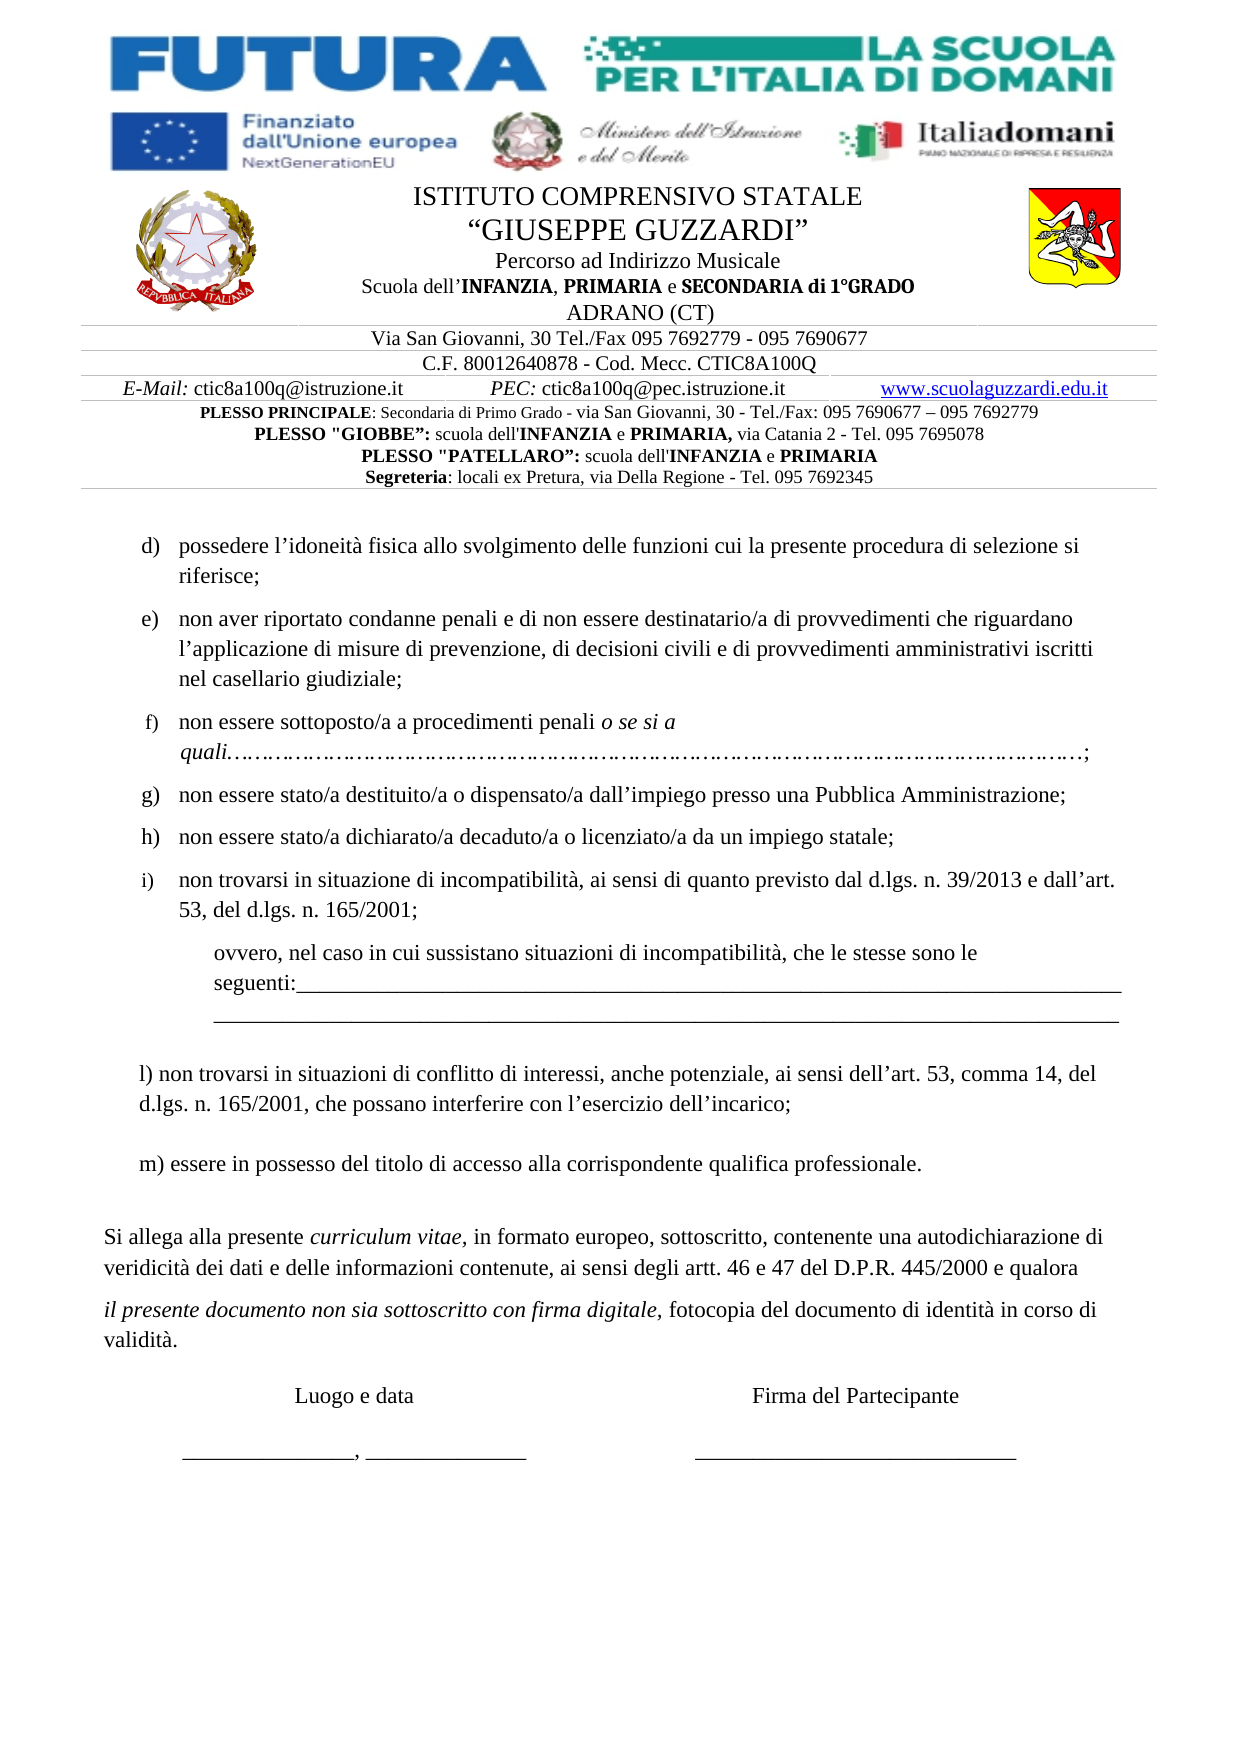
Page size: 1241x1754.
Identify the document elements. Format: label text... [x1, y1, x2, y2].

table_cell ____________________________ [605, 1424, 1106, 1479]
text il presente documento non sia sottoscritto con firma digitale, fotocopia del documento di identità in corso di validità. [103, 1296, 1122, 1353]
picture [103, 29, 1123, 180]
list non trovarsi in situazione di incompatibilità, ai sensi di quanto previsto dal d.lgs. n. 39/2013 e dall’art. 53, del d.lgs. n. 165/2001; [141, 866, 1122, 923]
table_header Luogo e data [104, 1369, 605, 1424]
list possedere l’idoneità fisica allo svolgimento delle funzioni cui la presente procedura di selezione si riferisce; [141, 532, 1122, 588]
text Si allega alla presente curriculum vitae, in formato europeo, sottoscritto, contenente una autodichiarazione di veridicità dei dati e delle informazioni contenute, ai sensi degli artt. 46 e 47 del D.P.R. 445/2000 e qualora [103, 1223, 1122, 1280]
picture [1028, 188, 1121, 289]
list non essere stato/a destituito/a o dispensato/a dall’impiego presso una Pubblica Amministrazione; [141, 781, 1122, 807]
list non essere stato/a dichiarato/a decaduto/a o licenziato/a da un impiego statale; [141, 823, 1122, 850]
picture [133, 188, 259, 314]
list non aver riportato condanne penali e di non essere destinatario/a di provvedimenti che riguardano l’applicazione di misure di prevenzione, di decisioni civili e di provvedimenti amministrativi iscritti nel casellario giudiziale; [141, 604, 1122, 691]
list m) essere in possesso del titolo di accesso alla corrispondente qualifica professionale. [139, 1150, 1122, 1177]
list l) non trovarsi in situazioni di conflitto di interessi, anche potenziale, ai sensi dell’art. 53, comma 14, del d.lgs. n. 165/2001, che possano interferire con l’esercizio dell’incarico; [139, 1060, 1122, 1116]
table_cell _______________, ______________ [104, 1424, 605, 1479]
list non essere sottoposto/a a procedimenti penali o se si a quali………………………………………………………………………………………………………………; [145, 708, 1128, 764]
table_header Firma del Partecipante [605, 1369, 1106, 1424]
list ovvero, nel caso in cui sussistano situazioni di incompatibilità, che le stesse sono le seguenti:_______________________________________________________________________________________________________________________________________________________ [214, 939, 1122, 1026]
